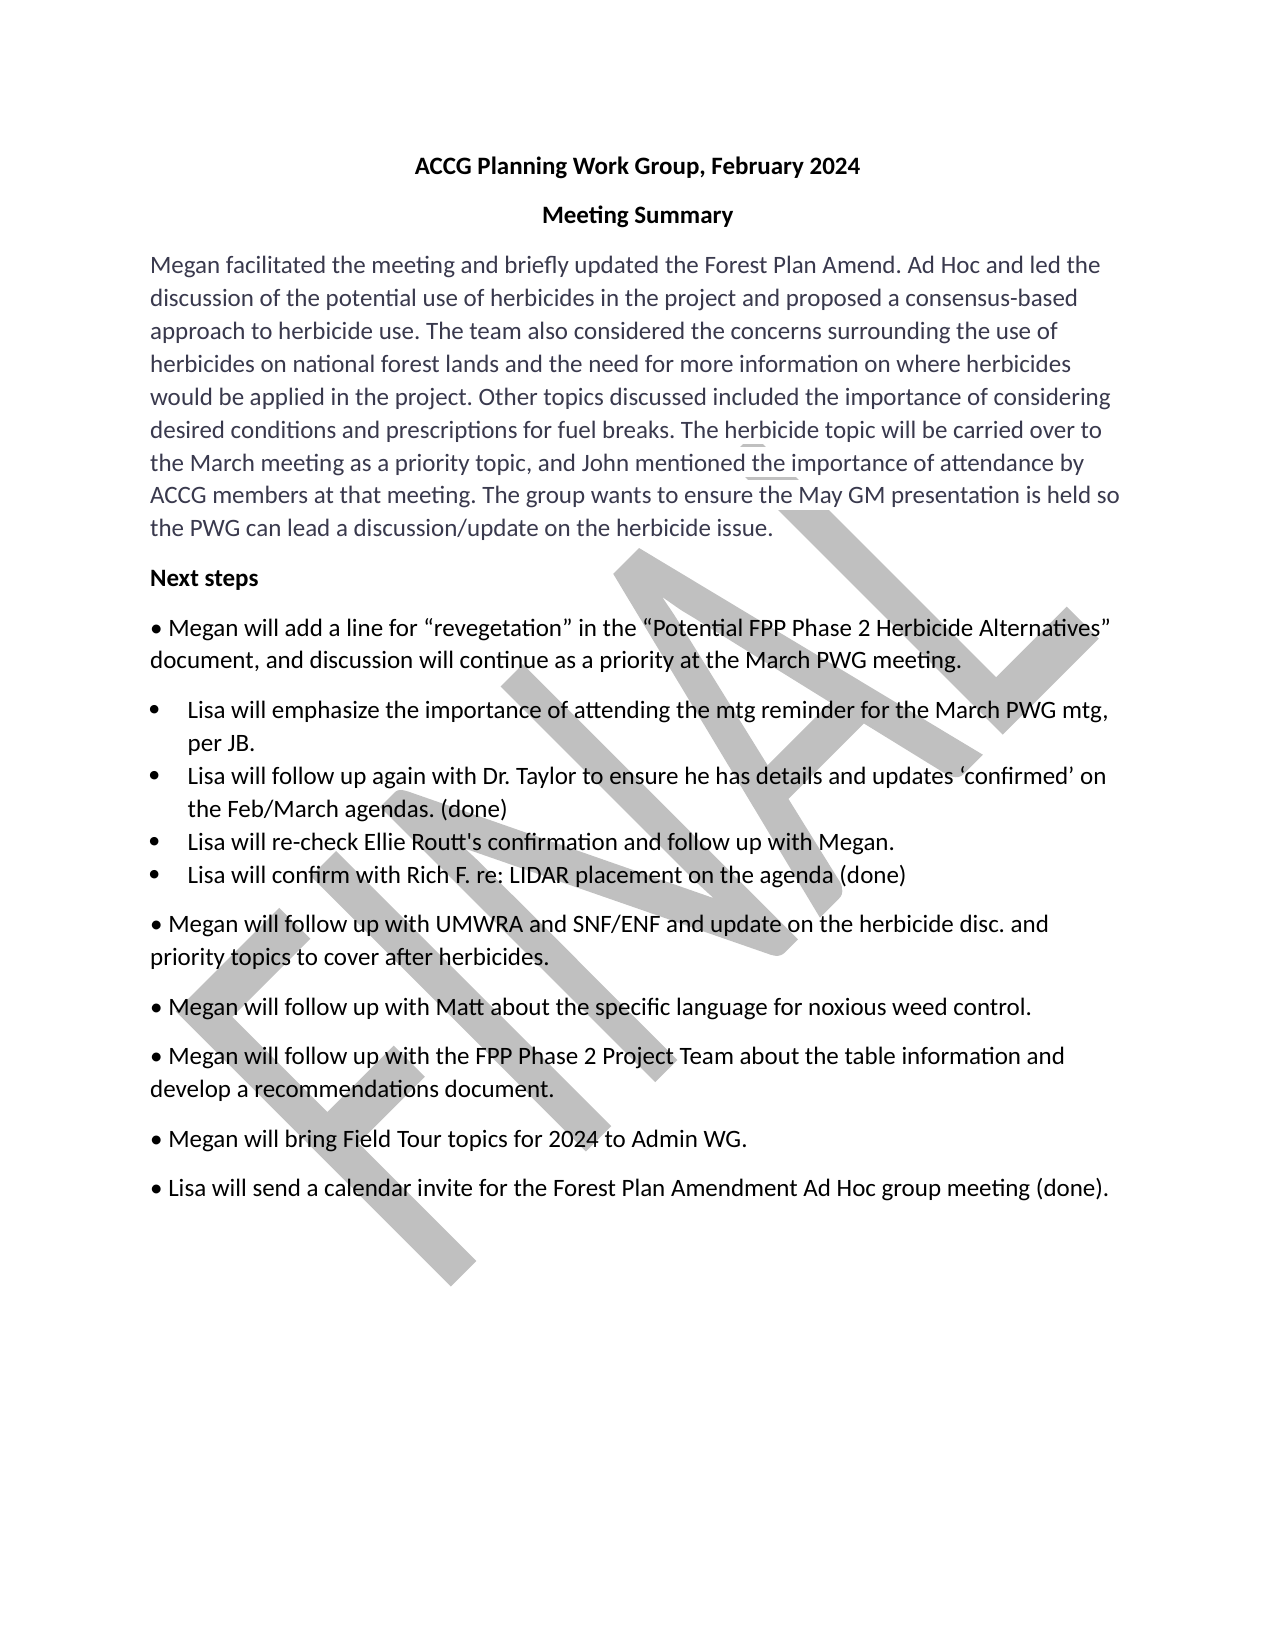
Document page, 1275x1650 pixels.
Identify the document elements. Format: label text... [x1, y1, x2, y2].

list Lisa will emphasize the importance of attending the mtg reminder for the March PWG mtg, per JB. [150, 694, 1125, 758]
text Next steps [150, 562, 1125, 593]
text Meeting Summary [150, 199, 1125, 230]
text • Megan will add a line for “revegetation” in the “Potential FPP Phase 2 Herbicide Alternatives” document, and discussion will continue as a priority at the March PWG meeting. [150, 612, 1125, 675]
list Lisa will confirm with Rich F. re: LIDAR placement on the agenda (done) [150, 859, 1125, 889]
text • Megan will follow up with Matt about the specific language for noxious weed control. [150, 991, 1125, 1021]
text Megan facilitated the meeting and briefly updated the Forest Plan Amend. Ad Hoc and led the discussion of the potential use of herbicides in the project and proposed a consensus-based approach to herbicide use. The team also considered the concerns surrounding the use of herbicides on national forest lands and the need for more information on where herbicides would be applied in the project. Other topics discussed included the importance of considering desired conditions and prescriptions for fuel breaks. The herbicide topic will be carried over to the March meeting as a priority topic, and John mentioned the importance of attendance by ACCG members at that meeting. The group wants to ensure the May GM presentation is held so the PWG can lead a discussion/update on the herbicide issue. [150, 249, 1125, 543]
text • Megan will follow up with the FPP Phase 2 Project Team about the table information and develop a recommendations document. [150, 1040, 1125, 1104]
text • Megan will follow up with UMWRA and SNF/ENF and update on the herbicide disc. and priority topics to cover after herbicides. [150, 908, 1125, 972]
text • Megan will bring Field Tour topics for 2024 to Admin WG. [150, 1123, 1125, 1153]
list Lisa will re-check Ellie Routt's confirmation and follow up with Megan. [150, 826, 1125, 856]
text • Lisa will send a calendar invite for the Forest Plan Amendment Ad Hoc group meeting (done). [150, 1172, 1125, 1203]
text ACCG Planning Work Group, February 2024 [150, 150, 1125, 181]
list Lisa will follow up again with Dr. Taylor to ensure he has details and updates ‘confirmed’ on the Feb/March agendas. (done) [150, 760, 1125, 823]
